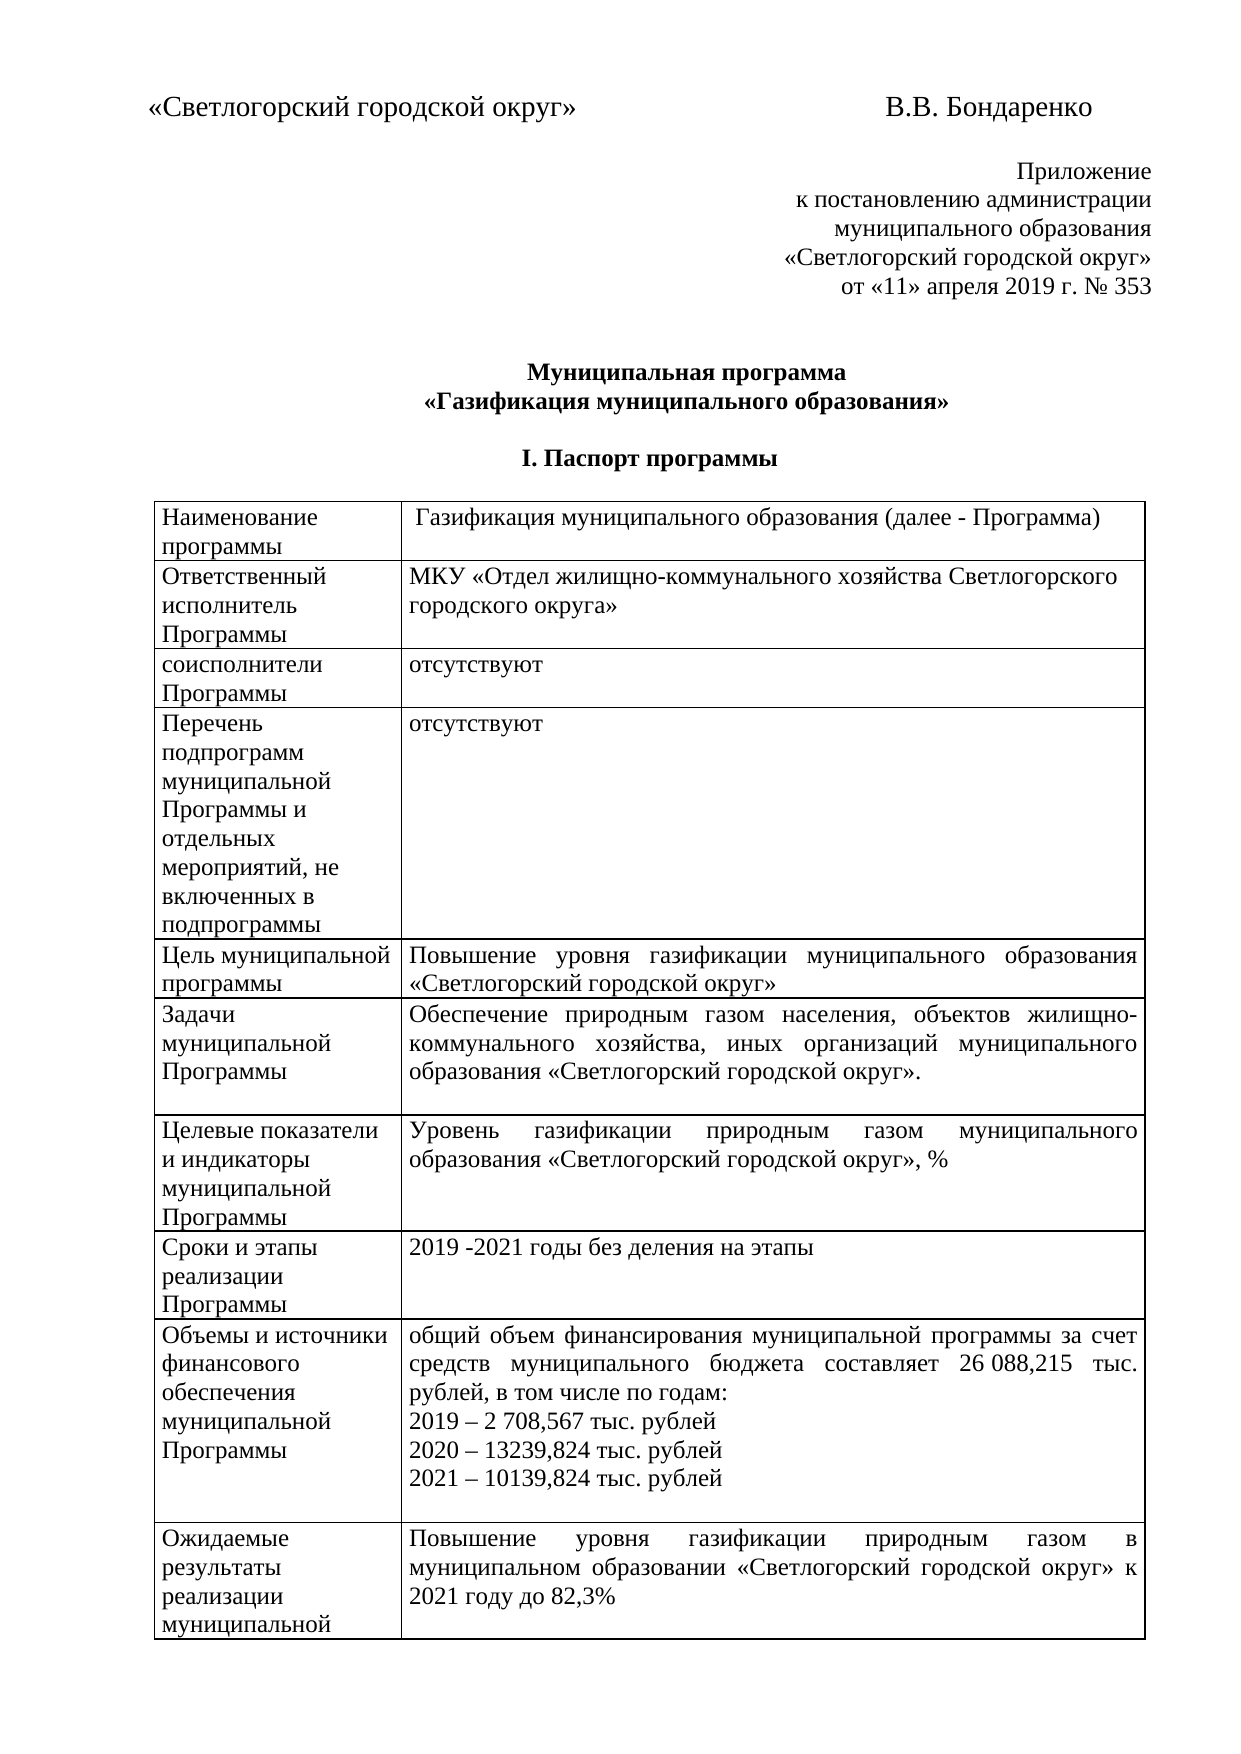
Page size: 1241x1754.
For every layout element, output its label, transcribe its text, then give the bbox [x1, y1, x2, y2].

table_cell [402, 1523, 1144, 1638]
title «Газификация муниципального образования» [148, 386, 1152, 414]
text «Светлогорский городской округ» В.В. Бондаренко [148, 89, 1152, 122]
table_header Наименование программы [155, 502, 401, 560]
table_cell соисполнители Программы [155, 649, 401, 707]
table_cell МКУ «Отдел жилищно-коммунального хозяйства Светлогорского городского округа» [402, 561, 1144, 648]
table_cell Обеспечение природным газом населения, объектов жилищно-коммунального хозяйства, иных организаций муниципального образования «Светлогорский городской округ». [402, 999, 1144, 1114]
table_cell Объемы и источники финансового обеспечения муниципальной Программы [155, 1320, 401, 1522]
subtitle I. Паспорт программы [148, 443, 1152, 472]
table_cell Уровень газификации природным газом муниципального образования «Светлогорский городской округ», % [402, 1116, 1144, 1230]
text муниципального образования [590, 213, 1152, 242]
table_header Газификация муниципального образования (далее - Программа) [402, 502, 1144, 560]
table_cell Перечень подпрограмм муниципальной Программы и отдельных мероприятий, не включенных в подпрограммы [155, 708, 401, 938]
text Приложение [664, 156, 1152, 184]
table_cell Целевые показатели и индикаторы муниципальной Программы [155, 1116, 401, 1230]
text «Светлогорский городской округ» [590, 242, 1152, 271]
text к постановлению администрации [590, 184, 1152, 213]
text от «11» апреля 2019 г. № 353 [664, 271, 1152, 299]
table_cell общий объем финансирования муниципальной программы за счет средств муниципального бюджета составляет 26 088,215 тыс. рублей, в том числе по годам: 2019 – 2 708,567 тыс. рублей 2020 – 13239,824 тыс. рублей 2021 – 10139,824 тыс. рублей [402, 1320, 1144, 1522]
table_cell 2019 -2021 годы без деления на этапы [402, 1232, 1144, 1318]
table_cell Цель муниципальной программы [155, 940, 401, 997]
title Муниципальная программа [148, 357, 1152, 386]
table_cell Повышение уровня газификации муниципального образования «Светлогорский городской округ» [402, 940, 1144, 997]
table_cell Ответственный исполнитель Программы [155, 561, 401, 648]
table_cell Сроки и этапы реализации Программы [155, 1232, 401, 1318]
table_cell Задачи муниципальной Программы [155, 999, 401, 1114]
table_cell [155, 1523, 401, 1638]
table_cell отсутствуют [402, 708, 1144, 938]
table_cell отсутствуют [402, 649, 1144, 707]
